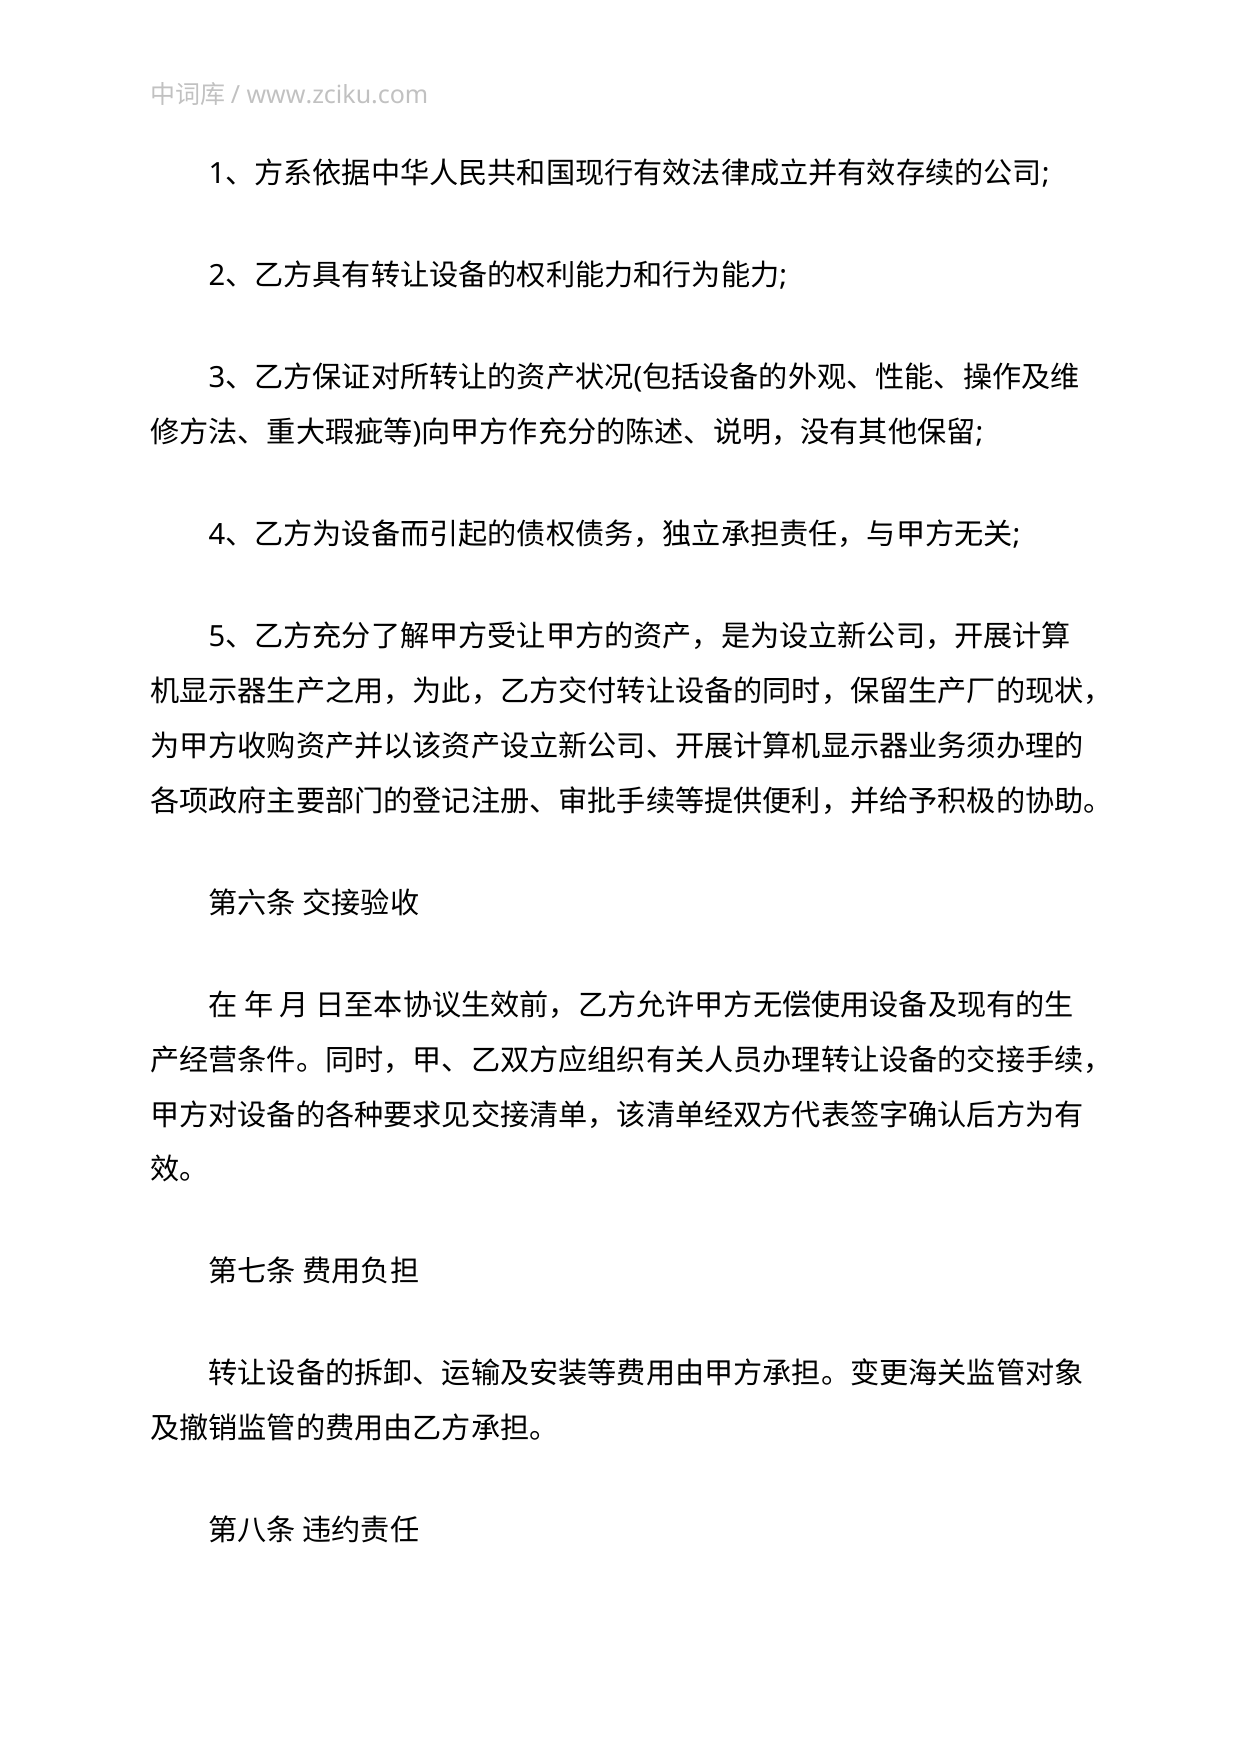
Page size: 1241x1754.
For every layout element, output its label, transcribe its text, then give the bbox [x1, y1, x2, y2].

text 2、乙方具有转让设备的权利能力和行为能力; [150, 252, 1090, 294]
text 第七条 费用负担 [150, 1248, 1090, 1290]
text 第八条 违约责任 [150, 1506, 1090, 1548]
text 1、方系依据中华人民共和国现行有效法律成立并有效存续的公司; [150, 150, 1090, 192]
text 4、乙方为设备而引起的债权债务，独立承担责任，与甲方无关; [150, 511, 1090, 553]
text 5、乙方充分了解甲方受让甲方的资产，是为设立新公司，开展计算机显示器生产之用，为此，乙方交付转让设备的同时，保留生产厂的现状，为甲方收购资产并以该资产设立新公司、开展计算机显示器业务须办理的各项政府主要部门的登记注册、审批手续等提供便利，并给予积极的协助。 [150, 613, 1090, 820]
text 在 年 月 日至本协议生效前，乙方允许甲方无偿使用设备及现有的生产经营条件。同时，甲、乙双方应组织有关人员办理转让设备的交接手续，甲方对设备的各种要求见交接清单，该清单经双方代表签字确认后方为有效。 [150, 981, 1090, 1188]
text 第六条 交接验收 [150, 879, 1090, 922]
text 转让设备的拆卸、运输及安装等费用由甲方承担。变更海关监管对象及撤销监管的费用由乙方承担。 [150, 1349, 1090, 1447]
text 3、乙方保证对所转让的资产状况(包括设备的外观、性能、操作及维修方法、重大瑕疵等)向甲方作充分的陈述、说明，没有其他保留; [150, 354, 1090, 451]
